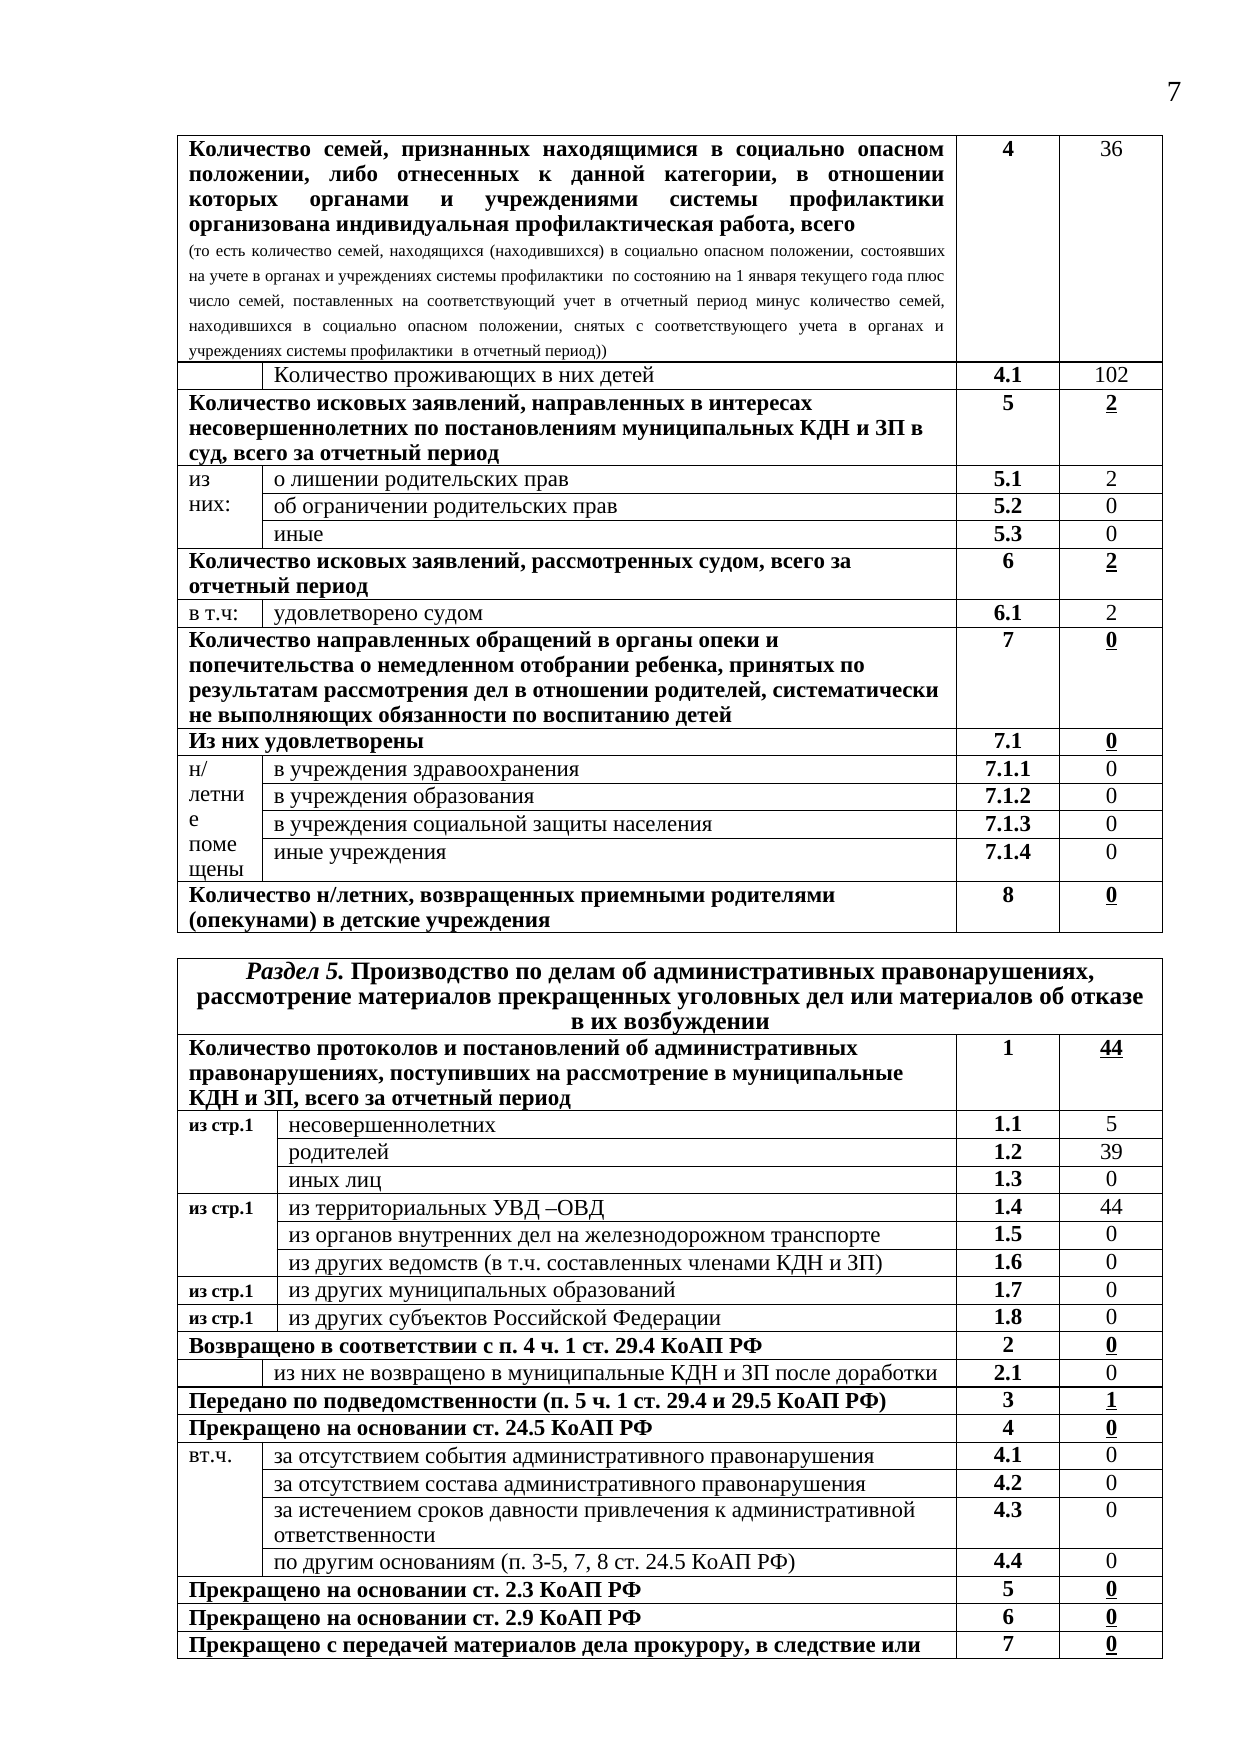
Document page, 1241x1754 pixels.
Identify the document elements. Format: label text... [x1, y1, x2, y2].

table_cell 4.3 [957, 1498, 1059, 1548]
table_cell 4.2 [957, 1470, 1059, 1497]
table_cell иных лиц [278, 1167, 956, 1193]
table_cell 0 [1060, 1549, 1162, 1576]
table_cell Из них удовлетворены [178, 729, 956, 755]
table_cell из других муниципальных образований [278, 1277, 956, 1304]
table_cell 1 [957, 1035, 1059, 1110]
table_cell 0 [1060, 1577, 1162, 1603]
table_cell 2 [1060, 390, 1162, 465]
table_cell 6 [957, 1604, 1059, 1631]
table_cell 7.1.1 [957, 756, 1059, 783]
table_cell 1.8 [957, 1305, 1059, 1331]
table_cell из стр.1 [178, 1111, 277, 1193]
table_cell 0 [1060, 1604, 1162, 1631]
table_cell 5.2 [957, 494, 1059, 520]
table_cell Количество исковых заявлений, направленных в интересах несовершеннолетних по постановлениям муниципальных КДН и ЗП в суд, всего за отчетный период [178, 390, 956, 465]
table_cell 4 [957, 1415, 1059, 1442]
table_cell 7.1.4 [957, 839, 1059, 881]
table_cell 0 [1060, 1277, 1162, 1304]
table_cell из территориальных УВД –ОВД [278, 1194, 956, 1221]
table_cell иные [263, 521, 956, 548]
table_cell 0 [1060, 1443, 1162, 1469]
table_cell [178, 363, 262, 389]
table_cell 3 [957, 1388, 1059, 1414]
table_cell 0 [1060, 729, 1162, 755]
table_cell 0 [1060, 1222, 1162, 1248]
table_cell 8 [957, 882, 1059, 932]
table_cell за истечением сроков давности привлечения к административной ответственности [263, 1498, 956, 1548]
table_cell 7.1 [957, 729, 1059, 755]
table_cell 7.1.2 [957, 784, 1059, 810]
table_cell 0 [1060, 1470, 1162, 1497]
table_cell 0 [1060, 784, 1162, 810]
table_cell 0 [1060, 839, 1162, 881]
table_cell вт.ч. [178, 1443, 262, 1576]
table_cell 2.1 [957, 1360, 1059, 1386]
table_header Раздел 5. Производство по делам об административных правонарушениях, рассмотрение материалов прекращенных уголовных дел или материалов об отказе в их возбуждении [178, 959, 1162, 1034]
table_cell из других субъектов Российской Федерации [278, 1305, 956, 1331]
table_cell 36 [1060, 136, 1162, 361]
table_cell Прекращено на основании ст. 24.5 КоАП РФ [178, 1415, 956, 1442]
table_cell несовершеннолетних [278, 1111, 956, 1138]
table_cell Прекращено на основании ст. 2.9 КоАП РФ [178, 1604, 956, 1631]
table_cell 4.1 [957, 363, 1059, 389]
table_cell 5 [957, 1577, 1059, 1603]
table_cell 2 [1060, 600, 1162, 627]
table_cell 4 [957, 136, 1059, 361]
table_cell 2 [957, 1332, 1059, 1359]
table_cell об ограничении родительских прав [263, 494, 956, 520]
table_cell из органов внутренних дел на железнодорожном транспорте [278, 1222, 956, 1248]
table_cell Количество н/летних, возвращенных приемными родителями (опекунами) в детские учреждения [178, 882, 956, 932]
table_cell 0 [1060, 1167, 1162, 1193]
table_cell н/летние помещены [178, 756, 262, 881]
table_cell Передано по подведомственности (п. 5 ч. 1 ст. 29.4 и 29.5 КоАП РФ) [178, 1388, 956, 1414]
table_cell 0 [1060, 1332, 1162, 1359]
table_cell Количество протоколов и постановлений об административных правонарушениях, поступивших на рассмотрение в муниципальные КДН и ЗП, всего за отчетный период [178, 1035, 956, 1110]
table_cell 0 [1060, 756, 1162, 783]
table_cell 5.1 [957, 466, 1059, 493]
table_cell 5.3 [957, 521, 1059, 548]
table_cell удовлетворено судом [263, 600, 956, 627]
table_cell 0 [1060, 494, 1162, 520]
table_cell в учреждения здравоохранения [263, 756, 956, 783]
table_cell 1.1 [957, 1111, 1059, 1138]
table_cell 0 [1060, 1250, 1162, 1276]
table_cell о лишении родительских прав [263, 466, 956, 493]
table_cell 1.7 [957, 1277, 1059, 1304]
table_cell Прекращено на основании ст. 2.3 КоАП РФ [178, 1577, 956, 1603]
table_cell 0 [1060, 1498, 1162, 1548]
table_cell 7 [957, 1632, 1059, 1657]
table_cell 102 [1060, 363, 1162, 389]
table_cell 6 [957, 549, 1059, 599]
table_cell из других ведомств (в т.ч. составленных членами КДН и ЗП) [278, 1250, 956, 1276]
table_cell иные учреждения [263, 839, 956, 881]
table_cell 0 [1060, 1632, 1162, 1657]
table_cell за отсутствием события административного правонарушения [263, 1443, 956, 1469]
table_cell из них не возвращено в муниципальные КДН и ЗП после доработки [263, 1360, 956, 1386]
table_cell родителей [278, 1139, 956, 1166]
table_cell 1.2 [957, 1139, 1059, 1166]
table_cell 0 [1060, 628, 1162, 728]
table_cell 7.1.3 [957, 811, 1059, 838]
table_cell 4.4 [957, 1549, 1059, 1576]
table_cell 1.6 [957, 1250, 1059, 1276]
table_cell из стр.1 [178, 1277, 277, 1304]
table_cell из стр.1 [178, 1305, 277, 1331]
table_cell 0 [1060, 521, 1162, 548]
table_cell за отсутствием состава административного правонарушения [263, 1470, 956, 1497]
table_cell в учреждения социальной защиты населения [263, 811, 956, 838]
table_cell 0 [1060, 1305, 1162, 1331]
table_cell 7 [957, 628, 1059, 728]
table_cell Количество направленных обращений в органы опеки и попечительства о немедленном отобрании ребенка, принятых по результатам рассмотрения дел в отношении родителей, систематически не выполняющих обязанности по воспитанию детей [178, 628, 956, 728]
table_cell 5 [957, 390, 1059, 465]
table_cell 1 [1060, 1388, 1162, 1414]
table_cell 6.1 [957, 600, 1059, 627]
table_cell Количество исковых заявлений, рассмотренных судом, всего за отчетный период [178, 549, 956, 599]
table_cell 0 [1060, 882, 1162, 932]
table_cell Количество проживающих в них детей [263, 363, 956, 389]
table_cell Возвращено в соответствии с п. 4 ч. 1 ст. 29.4 КоАП РФ [178, 1332, 956, 1359]
table_cell 1.5 [957, 1222, 1059, 1248]
table_cell 44 [1060, 1194, 1162, 1221]
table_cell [178, 1632, 956, 1657]
table_cell [178, 1360, 262, 1386]
table_cell 1.4 [957, 1194, 1059, 1221]
table_cell в т.ч: [178, 600, 262, 627]
table_cell 2 [1060, 466, 1162, 493]
table_cell в учреждения образования [263, 784, 956, 810]
table_cell 0 [1060, 811, 1162, 838]
table_cell Количество семей, признанных находящимися в социально опасном положении, либо отнесенных к данной категории, в отношении которых органами и учреждениями системы профилактики организована индивидуальная профилактическая работа, всего (то есть количество семей, находящихся (находившихся) в социально опасном положении, состоявших на учете в органах и учреждениях системы профилактики по состоянию на 1 января текущего года плюс число семей, поставленных на соответствующий учет в отчетный период минус количество семей, находившихся в социально опасном положении, снятых с соответствующего учета в органах и учреждениях системы профилактики в отчетный период)) [178, 136, 956, 361]
table_cell по другим основаниям (п. 3-5, 7, 8 ст. 24.5 КоАП РФ) [263, 1549, 956, 1576]
table_cell 39 [1060, 1139, 1162, 1166]
table_cell 5 [1060, 1111, 1162, 1138]
table_cell из них: [178, 466, 262, 548]
table_cell 4.1 [957, 1443, 1059, 1469]
table_cell 0 [1060, 1360, 1162, 1386]
table_cell 1.3 [957, 1167, 1059, 1193]
table_cell из стр.1 [178, 1194, 277, 1276]
table_cell 2 [1060, 549, 1162, 599]
table_cell 0 [1060, 1415, 1162, 1442]
table_cell 44 [1060, 1035, 1162, 1110]
